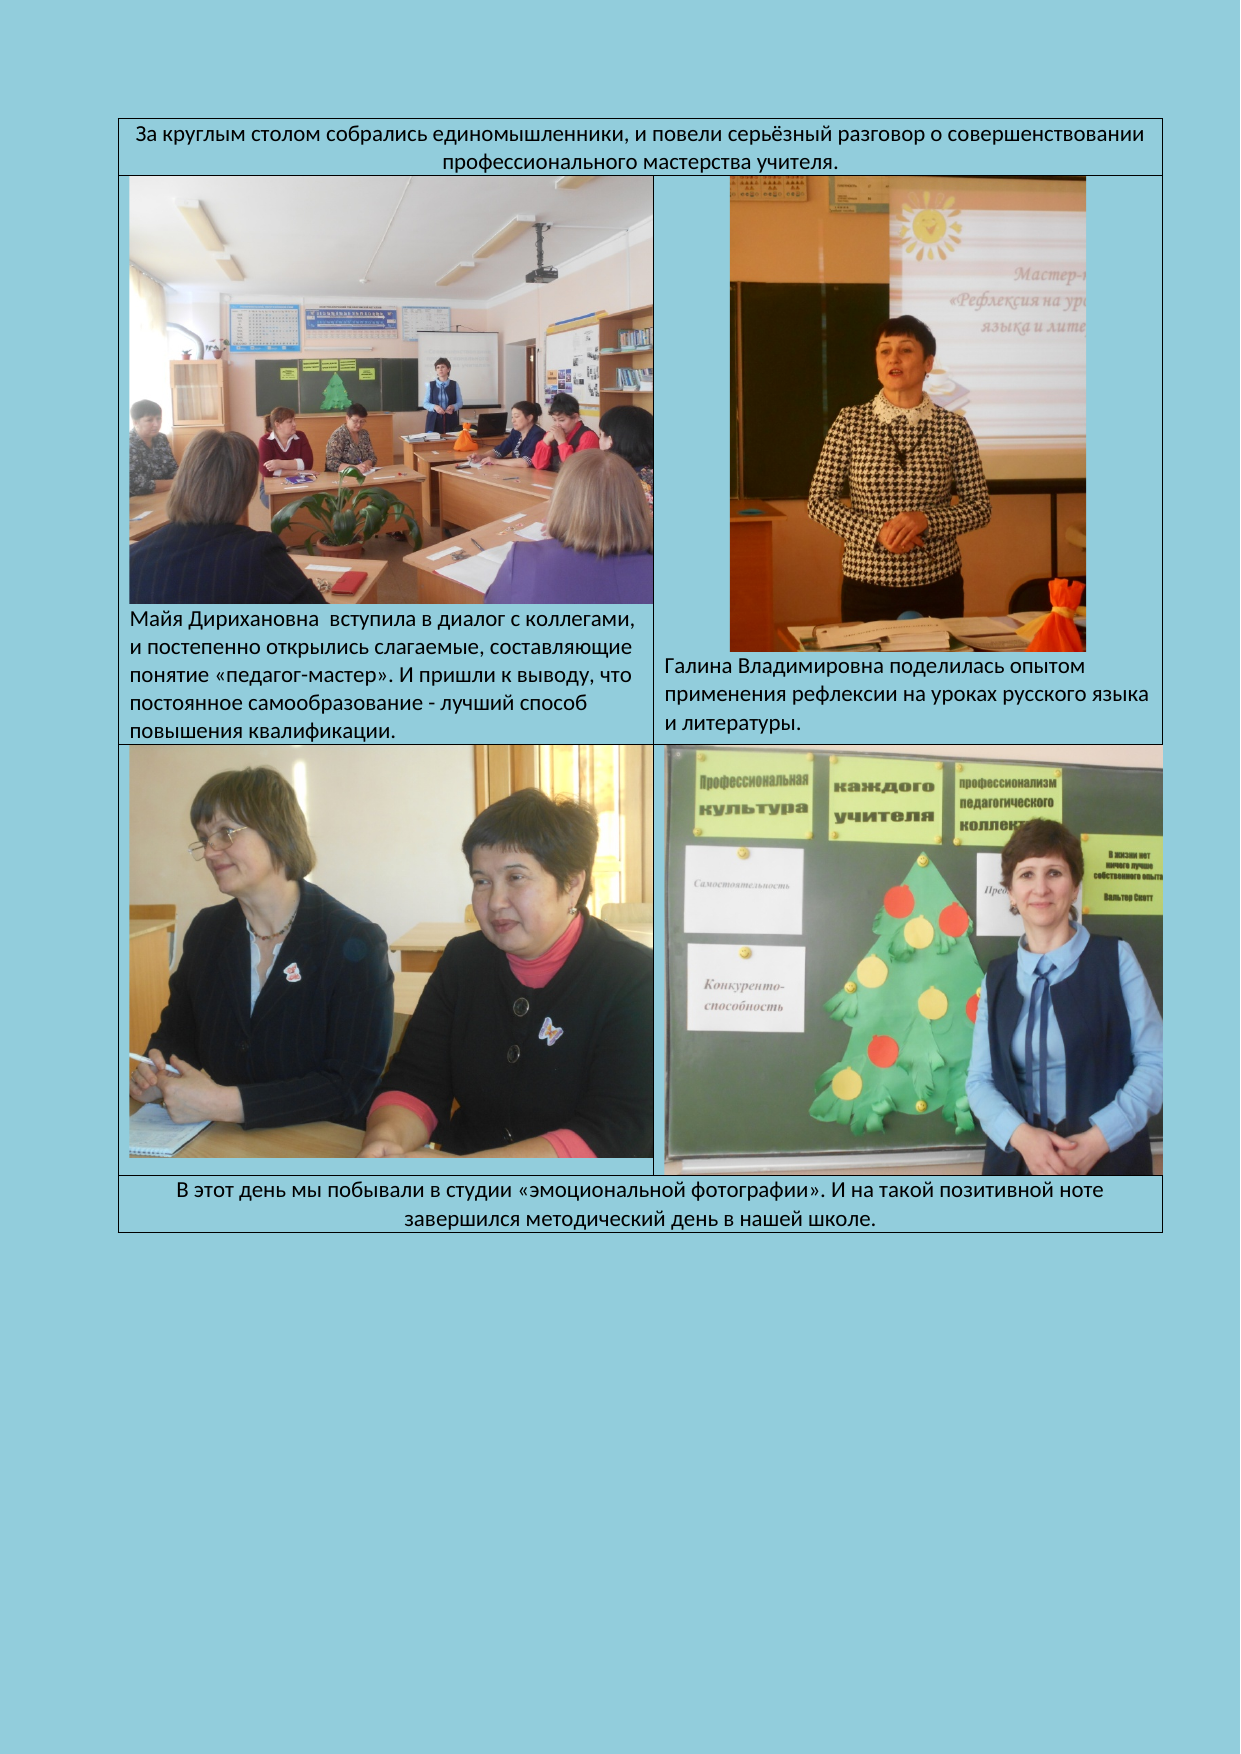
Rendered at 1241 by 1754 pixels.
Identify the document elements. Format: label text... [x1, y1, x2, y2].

table_cell Майя Дирихановна вступила в диалог с коллегами, и постепенно открылись слагаемые, составляющие понятие «педагог-мастер». И пришли к выводу, что постоянное самообразование - лучший способ повышения квалификации. [119, 176, 653, 744]
picture [729, 176, 1087, 652]
table_header За круглым столом собрались единомышленники, и повели серьёзный разговор о совершенствовании профессионального мастерства учителя. [119, 119, 1162, 175]
table_cell В этот день мы побывали в студии «эмоциональной фотографии». И на такой позитивной ноте завершился методический день в нашей школе. [119, 1176, 1162, 1232]
picture [129, 745, 653, 1158]
table_cell [119, 745, 653, 1174]
picture [129, 176, 653, 604]
table_cell Галина Владимировна поделилась опытом применения рефлексии на уроках русского языка и литературы. [654, 176, 1162, 744]
table_cell [654, 745, 664, 1174]
picture [664, 745, 1163, 1175]
